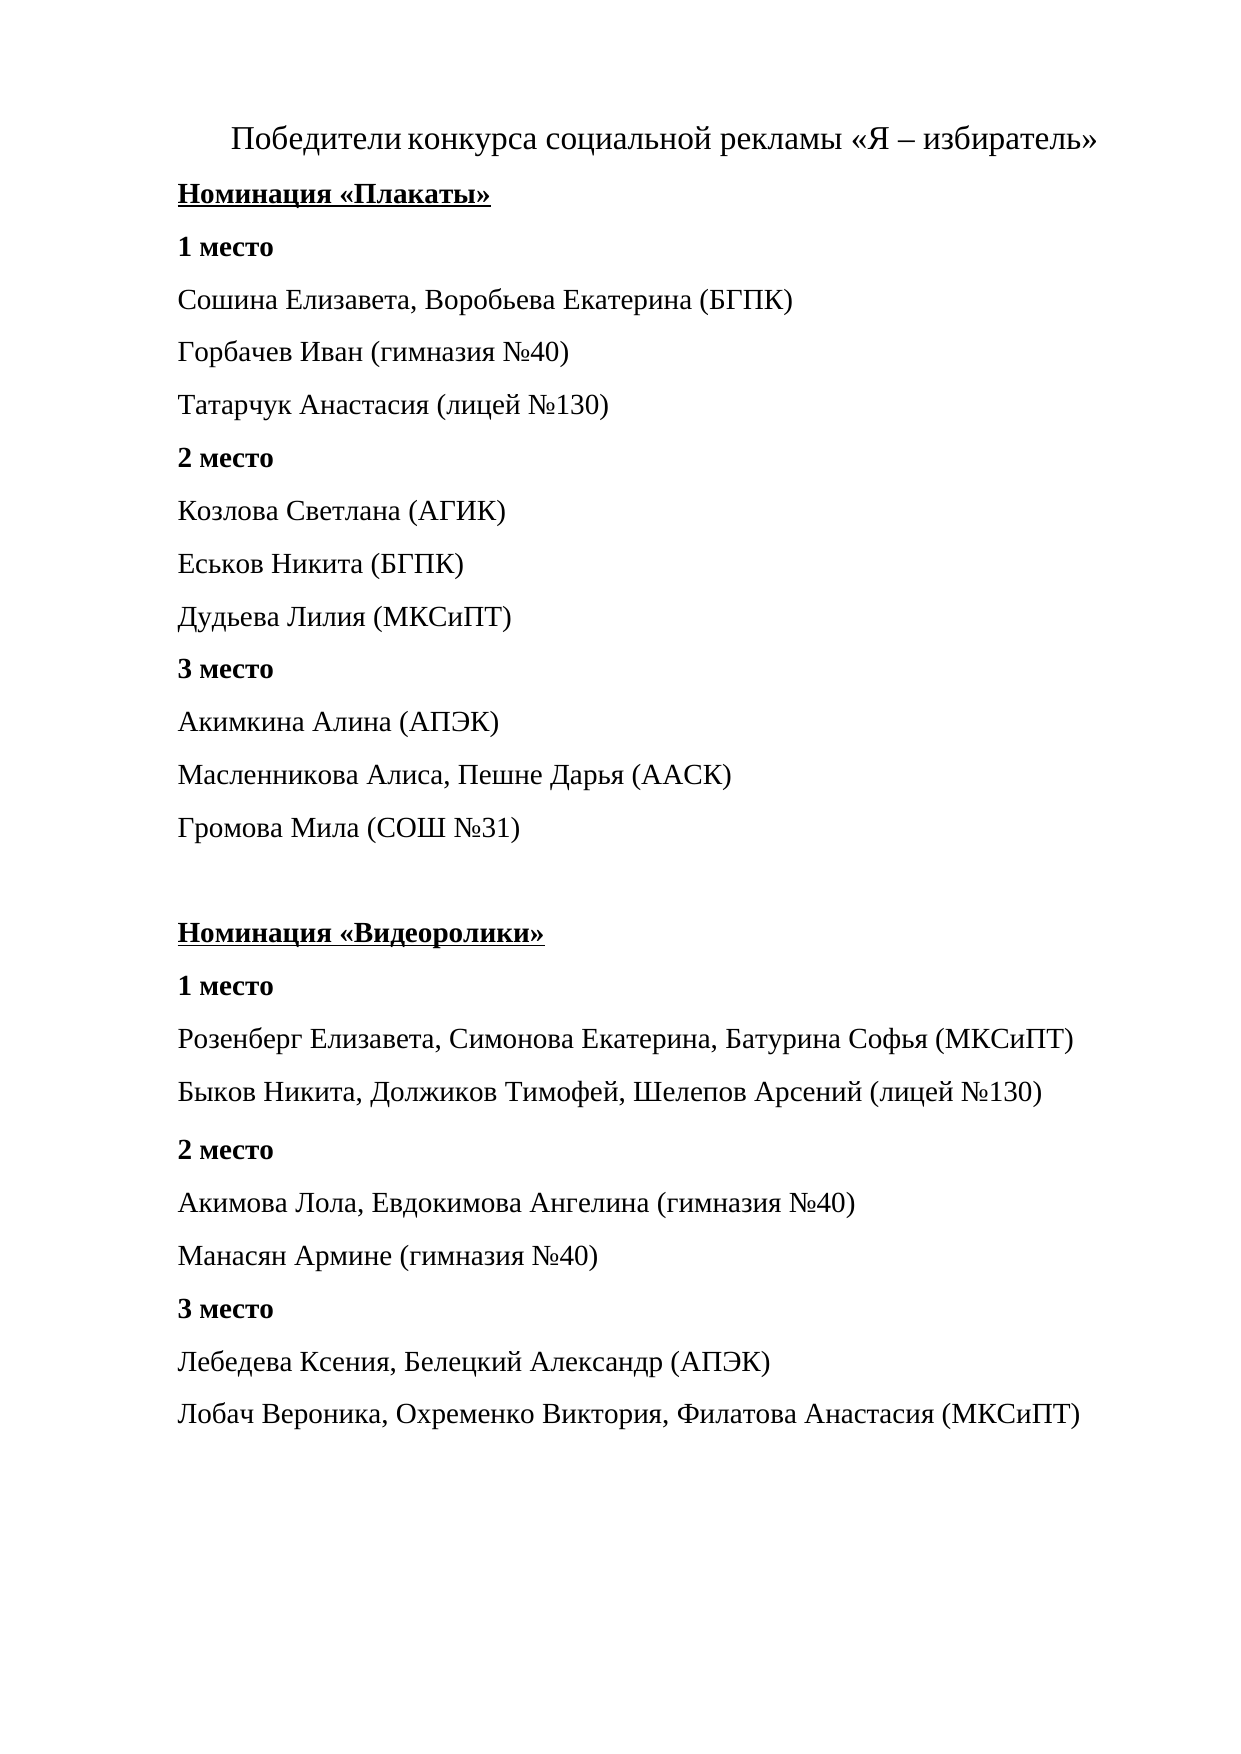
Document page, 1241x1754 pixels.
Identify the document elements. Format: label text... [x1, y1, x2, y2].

text 3 место [177, 1291, 1152, 1324]
text Номинация «Видеоролики» [177, 916, 1152, 949]
text 2 место [177, 1132, 1152, 1166]
text Лобач Вероника, Охременко Виктория, Филатова Анастасия (МКСиПТ) [177, 1397, 1152, 1430]
text Быков Никита, Должиков Тимофей, Шелепов Арсений (лицей №130) [177, 1074, 1152, 1107]
text Козлова Светлана (АГИК) [177, 493, 1152, 527]
text Громова Мила (СОШ №31) [177, 810, 1152, 843]
text Розенберг Елизавета, Симонова Екатерина, Батурина Софья (МКСиПТ) [177, 1021, 1152, 1055]
text 2 место [177, 440, 1152, 474]
text 1 место [177, 968, 1152, 1002]
text Татарчук Анастасия (лицей №130) [177, 387, 1152, 421]
text Победители конкурса социальной рекламы «Я – избиратель» [177, 118, 1152, 156]
text Акимкина Алина (АПЭК) [177, 704, 1152, 738]
text Еськов Никита (БГПК) [177, 546, 1152, 579]
text Лебедева Ксения, Белецкий Александр (АПЭК) [177, 1344, 1152, 1377]
text Сошина Елизавета, Воробьева Екатерина (БГПК) [177, 282, 1152, 315]
text Дудьева Лилия (МКСиПТ) [177, 599, 1152, 632]
text Манасян Армине (гимназия №40) [177, 1238, 1152, 1272]
text 1 место [177, 229, 1152, 262]
text Акимова Лола, Евдокимова Ангелина (гимназия №40) [177, 1185, 1152, 1219]
text Номинация «Плакаты» [177, 176, 1152, 210]
text 3 место [177, 651, 1152, 685]
text Горбачев Иван (гимназия №40) [177, 334, 1152, 368]
text Масленникова Алиса, Пешне Дарья (ААСК) [177, 757, 1152, 791]
